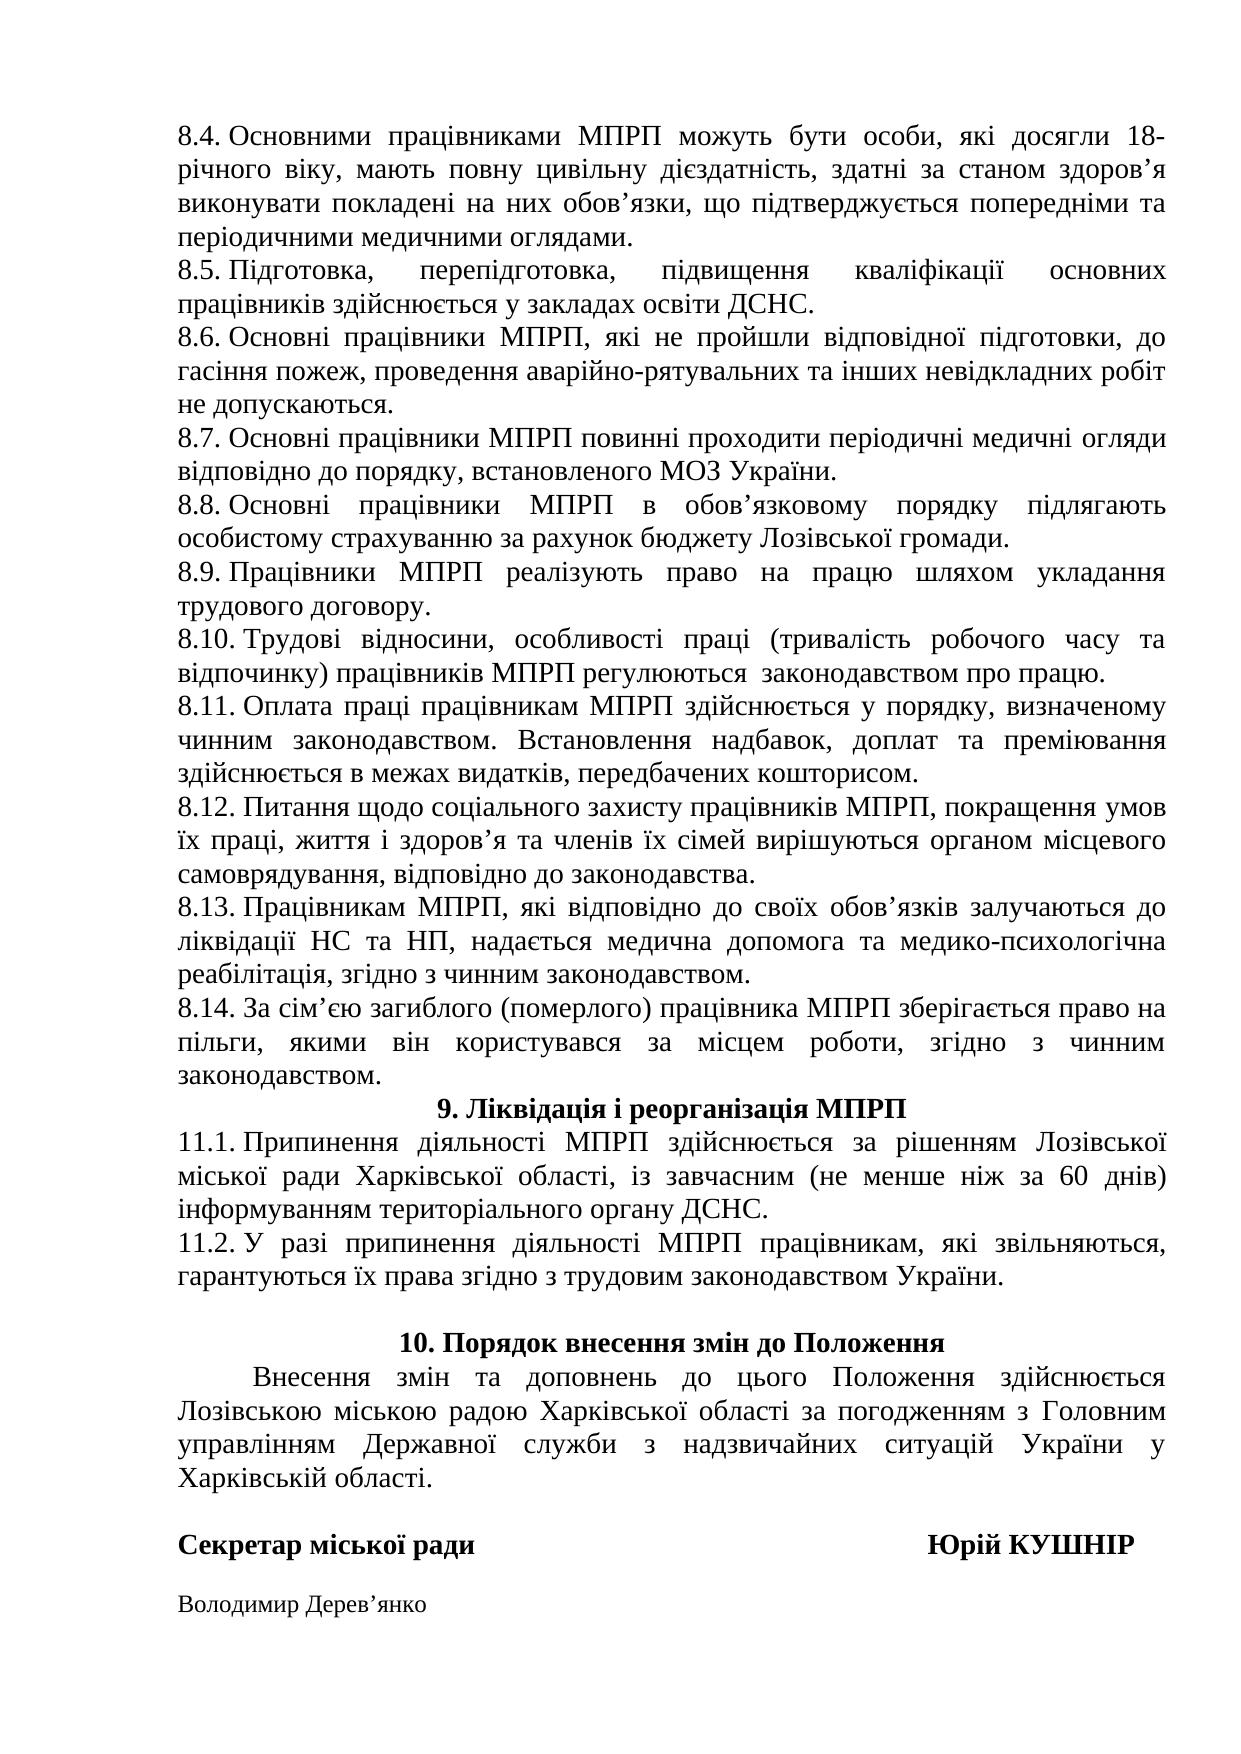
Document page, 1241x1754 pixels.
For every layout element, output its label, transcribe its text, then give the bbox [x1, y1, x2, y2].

text 10. Порядок внесення змін до Положення [177, 1326, 1167, 1359]
text 8.10. Трудові відносини, особливості праці (тривалість робочого часу та відпочинку) працівників МПРП регулюються законодавством про працю. [177, 621, 1167, 688]
text 11.2. У разі припинення діяльності МПРП працівникам, які звільняються, гарантуються їх права згідно з трудовим законодавством України. [177, 1225, 1167, 1292]
text 8.14. За сім’єю загиблого (померлого) працівника МПРП зберігається право на пільги, якими він користувався за місцем роботи, згідно з чинним законодавством. [177, 990, 1167, 1091]
text Внесення змін та доповнень до цього Положення здійснюється Лозівською міською радою Харківської області за погодженням з Головним управлінням Державної служби з надзвичайних ситуацій України у Харківській області. [177, 1359, 1167, 1493]
text 8.12. Питання щодо соціального захисту працівників МПРП, покращення умов їх праці, життя і здоров’я та членів їх сімей вирішуються органом місцевого самоврядування, відповідно до законодавства. [177, 789, 1167, 889]
text 8.5. Підготовка, перепідготовка, підвищення кваліфікації основних працівників здійснюється у закладах освіти ДСНС. [177, 252, 1167, 319]
text 8.9. Працівники МПРП реалізують право на працю шляхом укладання трудового договору. [177, 554, 1167, 621]
text 11.1. Припинення діяльності МПРП здійснюється за рішенням Лозівської міської ради Харківської області, із завчасним (не менше ніж за 60 днів) інформуванням територіального органу ДСНС. [177, 1124, 1167, 1225]
text 8.7. Основні працівники МПРП повинні проходити періодичні медичні огляди відповідно до порядку, встановленого МОЗ України. [177, 420, 1167, 487]
text 8.6. Основні працівники МПРП, які не пройшли відповідної підготовки, до гасіння пожеж, проведення аварійно-рятувальних та інших невідкладних робіт не допускаються. [177, 319, 1167, 420]
text 9. Ліквідація і реорганізація МПРП [177, 1091, 1167, 1124]
text Володимир Дерев’янко [177, 1589, 1167, 1618]
text 8.13. Працівникам МПРП, які відповідно до своїх обов’язків залучаються до ліквідації НС та НП, надається медична допомога та медико-психологічна реабілітація, згідно з чинним законодавством. [177, 889, 1167, 990]
text 8.4. Основними працівниками МПРП можуть бути особи, які досягли 18-річного віку, мають повну цивільну дієздатність, здатні за станом здоров’я виконувати покладені на них обов’язки, що підтверджується попередніми та періодичними медичними оглядами. [177, 118, 1167, 252]
text 8.8. Основні працівники МПРП в обов’язковому порядку підлягають особистому страхуванню за рахунок бюджету Лозівської громади. [177, 487, 1167, 554]
text 8.11. Оплата праці працівникам МПРП здійснюється у порядку, визначеному чинним законодавством. Встановлення надбавок, доплат та преміювання здійснюється в межах видатків, передбачених кошторисом. [177, 688, 1167, 789]
text Секретар міської ради Юрій КУШНІР [177, 1527, 1167, 1560]
